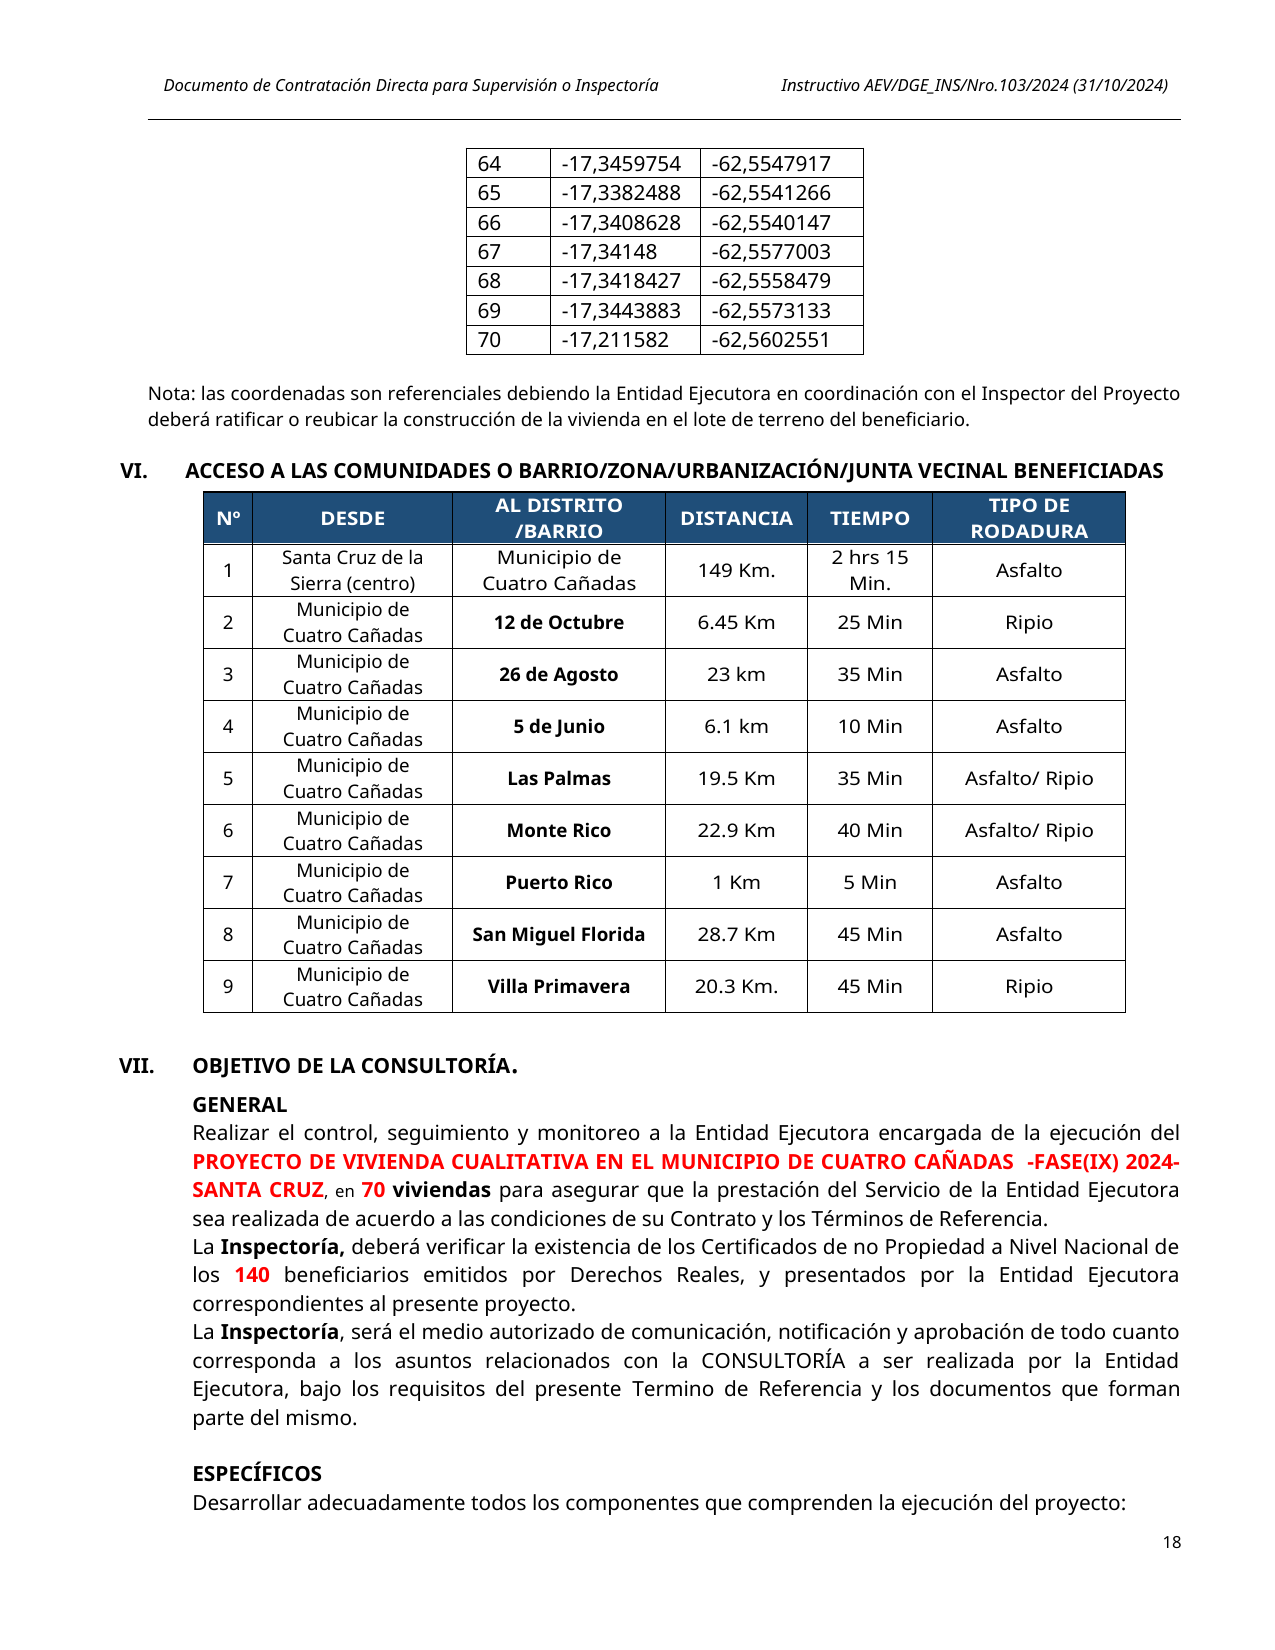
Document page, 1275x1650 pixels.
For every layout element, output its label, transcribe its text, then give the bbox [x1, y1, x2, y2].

table_cell Municipio de Cuatro Cañadas [253, 701, 452, 752]
table_header DISTANCIA [666, 493, 807, 543]
table_cell 2 [204, 597, 252, 648]
table_cell 6.45 Km [666, 597, 807, 648]
table_cell 68 [467, 267, 550, 295]
table_cell Asfalto/ Ripio [933, 805, 1125, 856]
table_cell 45 Min [808, 961, 932, 1012]
table_cell -17,3382488 [551, 178, 700, 207]
list ACCESO A LAS COMUNIDADES O BARRIO/ZONA/URBANIZACIÓN/JUNTA VECINAL BENEFICIADAS [148, 457, 1181, 485]
table_cell 40 Min [808, 805, 932, 856]
table_cell Las Palmas [453, 753, 665, 804]
table_cell Asfalto [933, 909, 1125, 960]
table_cell 20.3 Km. [666, 961, 807, 1012]
text Realizar el control, seguimiento y monitoreo a la Entidad Ejecutora encargada de la ejecución del PROYECTO DE VIVIENDA CUALITATIVA EN EL MUNICIPIO DE CUATRO CAÑADAS -FASE(IX) 2024- SANTA CRUZ, en 70 viviendas para asegurar que la prestación del Servicio de la Entidad Ejecutora sea realizada de acuerdo a las condiciones de su Contrato y los Términos de Referencia. [192, 1118, 1181, 1232]
table_cell 66 [467, 208, 550, 236]
table_cell Puerto Rico [453, 857, 665, 908]
table_cell 69 [467, 296, 550, 324]
table_cell -62,5547917 [701, 149, 863, 177]
table_cell 4 [204, 701, 252, 752]
table_cell Asfalto [933, 857, 1125, 908]
table_header TIPO DE RODADURA [933, 493, 1125, 543]
table_cell 9 [204, 961, 252, 1012]
list OBJETIVO DE LA CONSULTORÍA. [154, 1038, 1181, 1084]
table_cell 6.1 km [666, 701, 807, 752]
table_cell 23 km [666, 649, 807, 700]
table_cell -62,5573133 [701, 296, 863, 324]
table_cell Ripio [933, 597, 1125, 648]
table_cell 35 Min [808, 649, 932, 700]
table_cell -17,3443883 [551, 296, 700, 324]
table_cell Asfalto [933, 701, 1125, 752]
text La Inspectoría, será el medio autorizado de comunicación, notificación y aprobación de todo cuanto corresponda a los asuntos relacionados con la CONSULTORÍA a ser realizada por la Entidad Ejecutora, bajo los requisitos del presente Termino de Referencia y los documentos que forman parte del mismo. [192, 1317, 1181, 1431]
table_cell 65 [467, 178, 550, 207]
table_cell 8 [204, 909, 252, 960]
table_cell -17,3459754 [551, 149, 700, 177]
text Nota: las coordenadas son referenciales debiendo la Entidad Ejecutora en coordinación con el Inspector del Proyecto deberá ratificar o reubicar la construcción de la vivienda en el lote de terreno del beneficiario. [148, 381, 1181, 432]
table_cell 19.5 Km [666, 753, 807, 804]
table_cell Municipio de Cuatro Cañadas [253, 597, 452, 648]
table_cell Municipio de Cuatro Cañadas [253, 961, 452, 1012]
table_cell -17,34148 [551, 237, 700, 266]
table_cell Municipio de Cuatro Cañadas [253, 909, 452, 960]
table_cell 5 [204, 753, 252, 804]
table_cell 45 Min [808, 909, 932, 960]
table_cell 26 de Agosto [453, 649, 665, 700]
table_cell 22.9 Km [666, 805, 807, 856]
table_cell Asfalto [933, 649, 1125, 700]
text La Inspectoría, deberá verificar la existencia de los Certificados de no Propiedad a Nivel Nacional de los 140 beneficiarios emitidos por Derechos Reales, y presentados por la Entidad Ejecutora correspondientes al presente proyecto. [192, 1232, 1181, 1317]
table_cell 10 Min [808, 701, 932, 752]
table_cell 1 Km [666, 857, 807, 908]
table_cell 1 [204, 545, 252, 596]
table_cell 149 Km. [666, 545, 807, 596]
table_cell 64 [467, 149, 550, 177]
table_cell 25 Min [808, 597, 932, 648]
table_header AL DISTRITO /BARRIO [453, 493, 665, 543]
table_cell -62,5577003 [701, 237, 863, 266]
table_cell -62,5602551 [701, 326, 863, 354]
table_cell Asfalto [933, 545, 1125, 596]
text GENERAL [148, 1090, 1181, 1118]
text ESPECÍFICOS [148, 1459, 1181, 1488]
table_cell Asfalto/ Ripio [933, 753, 1125, 804]
table_header Nº [204, 493, 252, 543]
table_cell -17,3418427 [551, 267, 700, 295]
table_cell Municipio de Cuatro Cañadas [453, 545, 665, 596]
table_cell 67 [467, 237, 550, 266]
table_cell San Miguel Florida [453, 909, 665, 960]
table_cell 12 de Octubre [453, 597, 665, 648]
table_cell 28.7 Km [666, 909, 807, 960]
table_cell 6 [204, 805, 252, 856]
table_cell 5 Min [808, 857, 932, 908]
table_cell 7 [204, 857, 252, 908]
table_cell 5 de Junio [453, 701, 665, 752]
table_cell Municipio de Cuatro Cañadas [253, 805, 452, 856]
table_cell -17,3408628 [551, 208, 700, 236]
table_cell Municipio de Cuatro Cañadas [253, 649, 452, 700]
table_cell -62,5540147 [701, 208, 863, 236]
table_cell -62,5558479 [701, 267, 863, 295]
text Desarrollar adecuadamente todos los componentes que comprenden la ejecución del proyecto: [148, 1488, 1181, 1516]
table_cell Monte Rico [453, 805, 665, 856]
table_cell 3 [204, 649, 252, 700]
table_header TIEMPO [808, 493, 932, 543]
table_cell Municipio de Cuatro Cañadas [253, 857, 452, 908]
table_cell 2 hrs 15 Min. [808, 545, 932, 596]
table_cell Villa Primavera [453, 961, 665, 1012]
table_header DESDE [253, 493, 452, 543]
table_cell -17,211582 [551, 326, 700, 354]
table_cell 70 [467, 326, 550, 354]
table_cell 35 Min [808, 753, 932, 804]
table_cell Ripio [933, 961, 1125, 1012]
table_cell Santa Cruz de la Sierra (centro) [253, 545, 452, 596]
table_cell Municipio de Cuatro Cañadas [253, 753, 452, 804]
table_cell -62,5541266 [701, 178, 863, 207]
